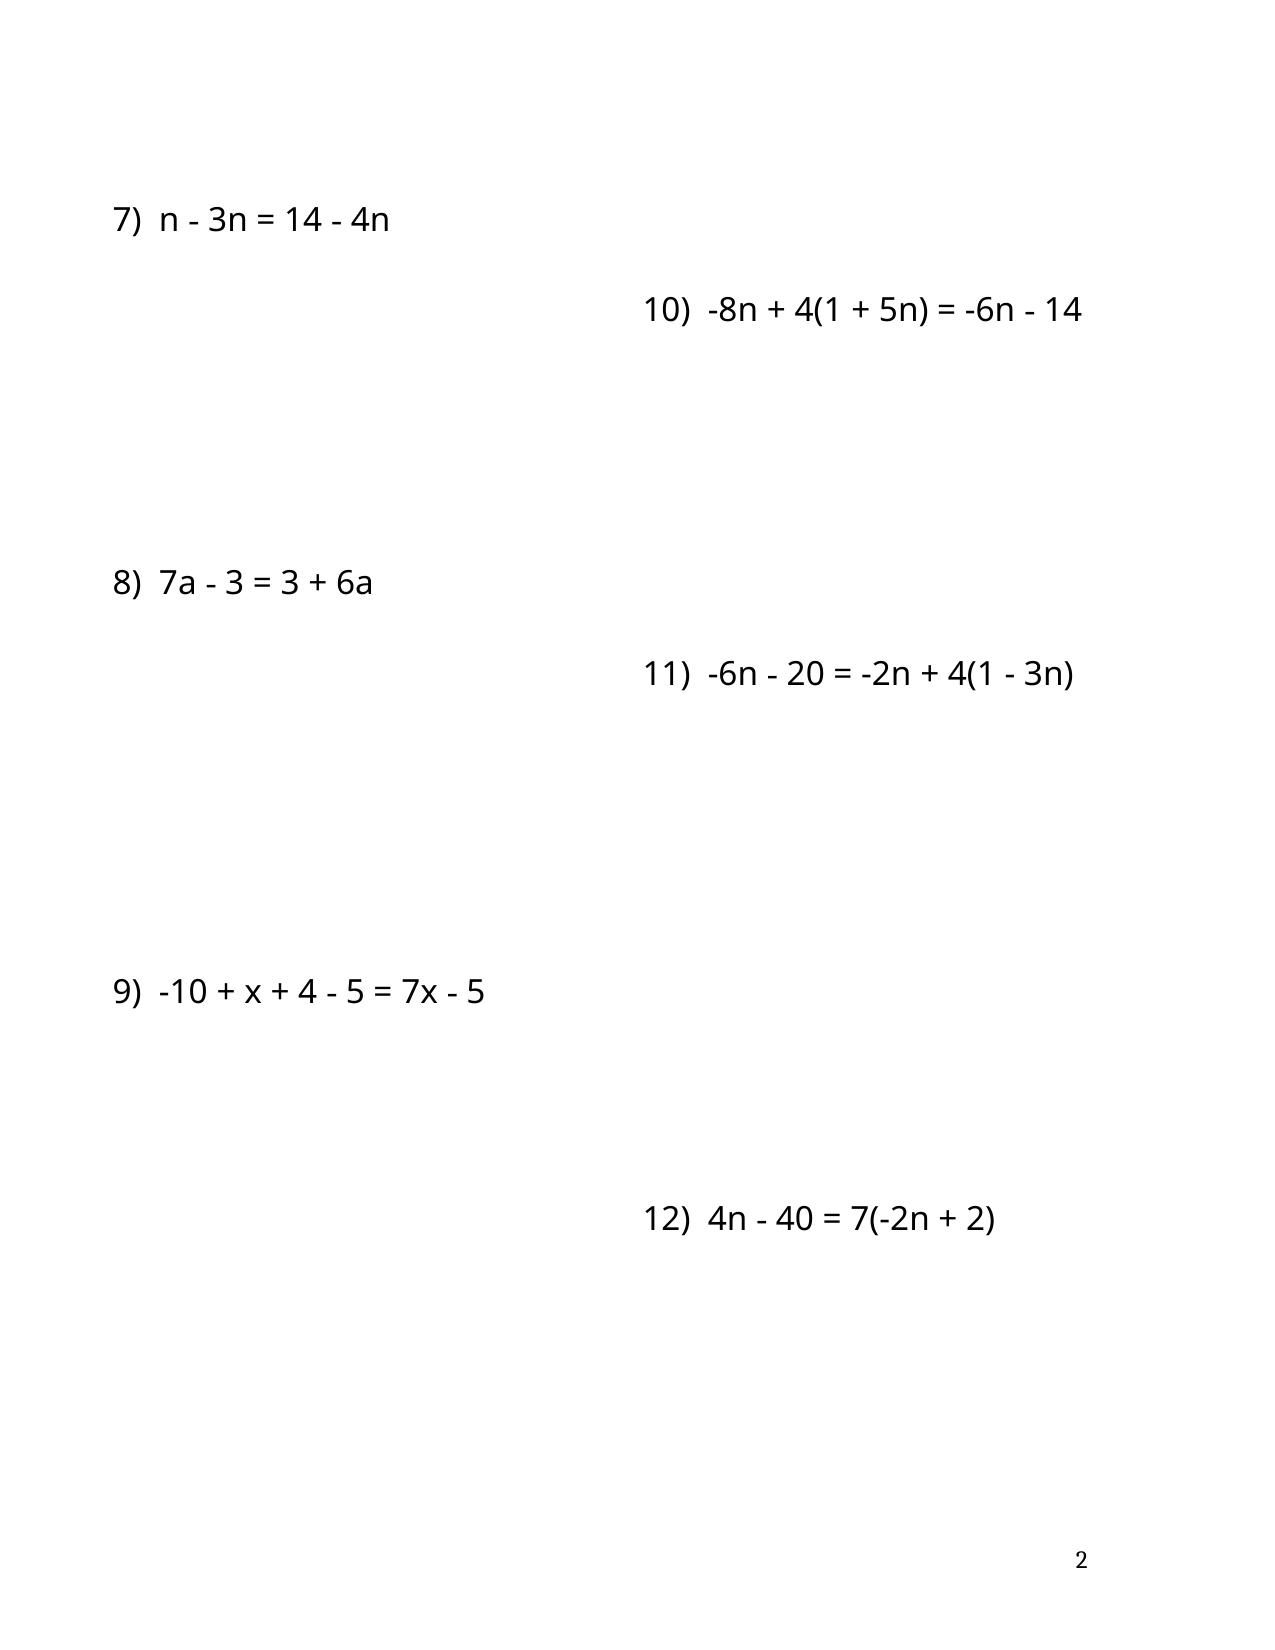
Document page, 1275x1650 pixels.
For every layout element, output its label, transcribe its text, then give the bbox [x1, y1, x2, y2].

text 9) -10 + x + 4 - 5 = 7x - 5 [94, 967, 558, 1013]
text 7) n - 3n = 14 - 4n [94, 195, 558, 241]
text 11) -6n - 20 = -2n + 4(1 - 3n) [637, 649, 1087, 695]
text 8) 7a - 3 = 3 + 6a [94, 559, 558, 604]
text 12) 4n - 40 = 7(-2n + 2) [637, 1194, 1087, 1240]
text 10) -8n + 4(1 + 5n) = -6n - 14 [637, 286, 1087, 332]
